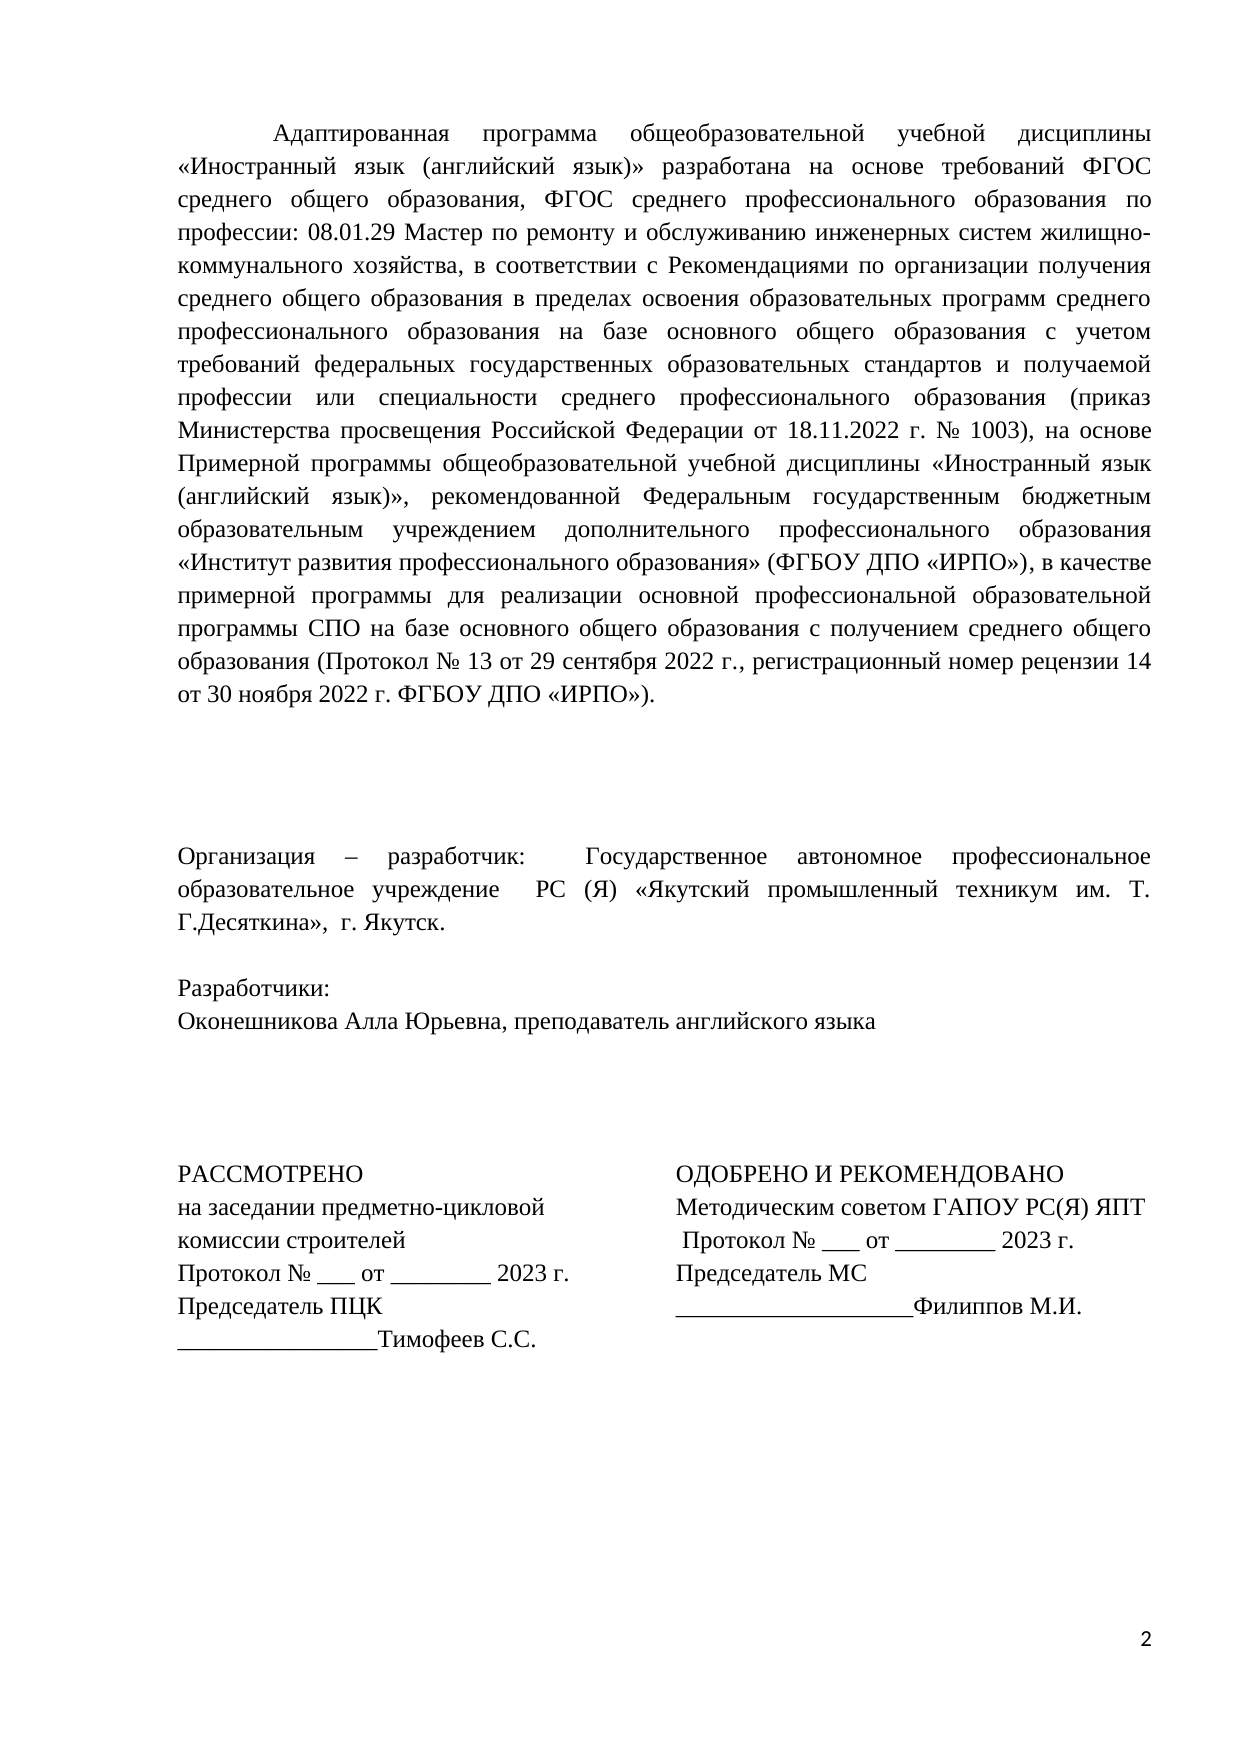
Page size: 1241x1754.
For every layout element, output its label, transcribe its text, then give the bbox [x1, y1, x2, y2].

table_header РАССМОТРЕНО на заседании предметно-цикловой комиссии строителей Протокол № ___ от ________ 2023 г. Председатель ПЦК ________________Тимофеев С.С. [166, 1159, 664, 1423]
subtitle Оконешникова Алла Юрьевна, преподаватель английского языка [177, 1006, 1152, 1035]
table_header ОДОБРЕНО И РЕКОМЕНДОВАНО Методическим советом ГАПОУ РС(Я) ЯПТ Протокол № ___ от ________ 2023 г. Председатель МС ___________________Филиппов М.И. [664, 1159, 1163, 1423]
subtitle Разработчики: [177, 973, 1152, 1002]
subtitle Организация – разработчик: Государственное автономное профессиональное образовательное учреждение РС (Я) «Якутский промышленный техникум им. Т. Г.Десяткина», г. Якутск. [177, 841, 1152, 936]
text Адаптированная программа общеобразовательной учебной дисциплины «Иностранный язык (английский язык)» разработана на основе требований ФГОС среднего общего образования, ФГОС среднего профессионального образования по профессии: 08.01.29 Мастер по ремонту и обслуживанию инженерных систем жилищно-коммунального хозяйства, в соответствии с Рекомендациями по организации получения среднего общего образования в пределах освоения образовательных программ среднего профессионального образования на базе основного общего образования с учетом требований федеральных государственных образовательных стандартов и получаемой профессии или специальности среднего профессионального образования (приказ Министерства просвещения Российской Федерации от 18.11.2022 г. № 1003), на основе Примерной программы общеобразовательной учебной дисциплины «Иностранный язык (английский язык)», рекомендованной Федеральным государственным бюджетным образовательным учреждением дополнительного профессионального образования «Институт развития профессионального образования» (ФГБОУ ДПО «ИРПО»), в качестве примерной программы для реализации основной профессиональной образовательной программы СПО на базе основного общего образования с получением среднего общего образования (Протокол № 13 от 29 сентября 2022 г., регистрационный номер рецензии 14 от 30 ноября 2022 г. ФГБОУ ДПО «ИРПО»). [177, 118, 1152, 708]
